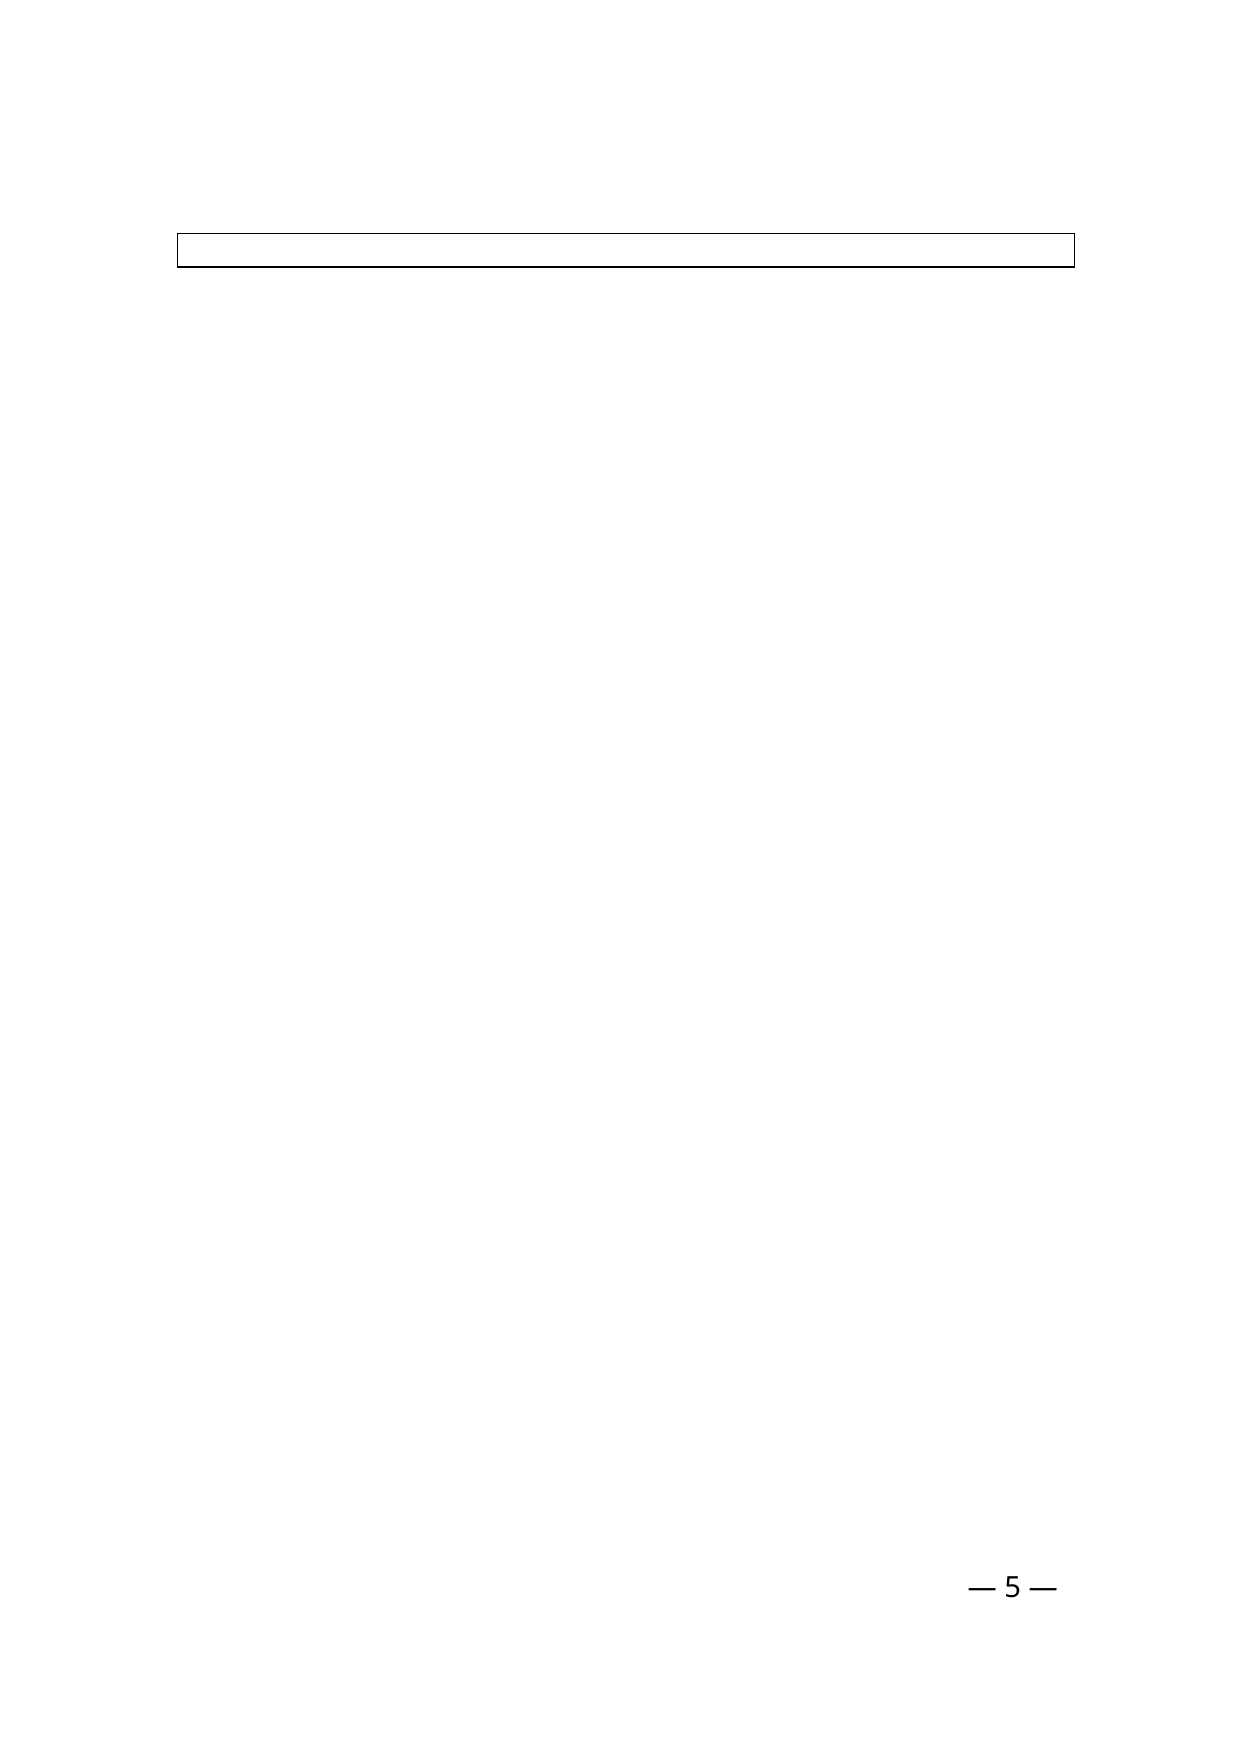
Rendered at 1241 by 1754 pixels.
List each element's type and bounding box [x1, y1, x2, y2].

table_cell [178, 234, 1074, 266]
